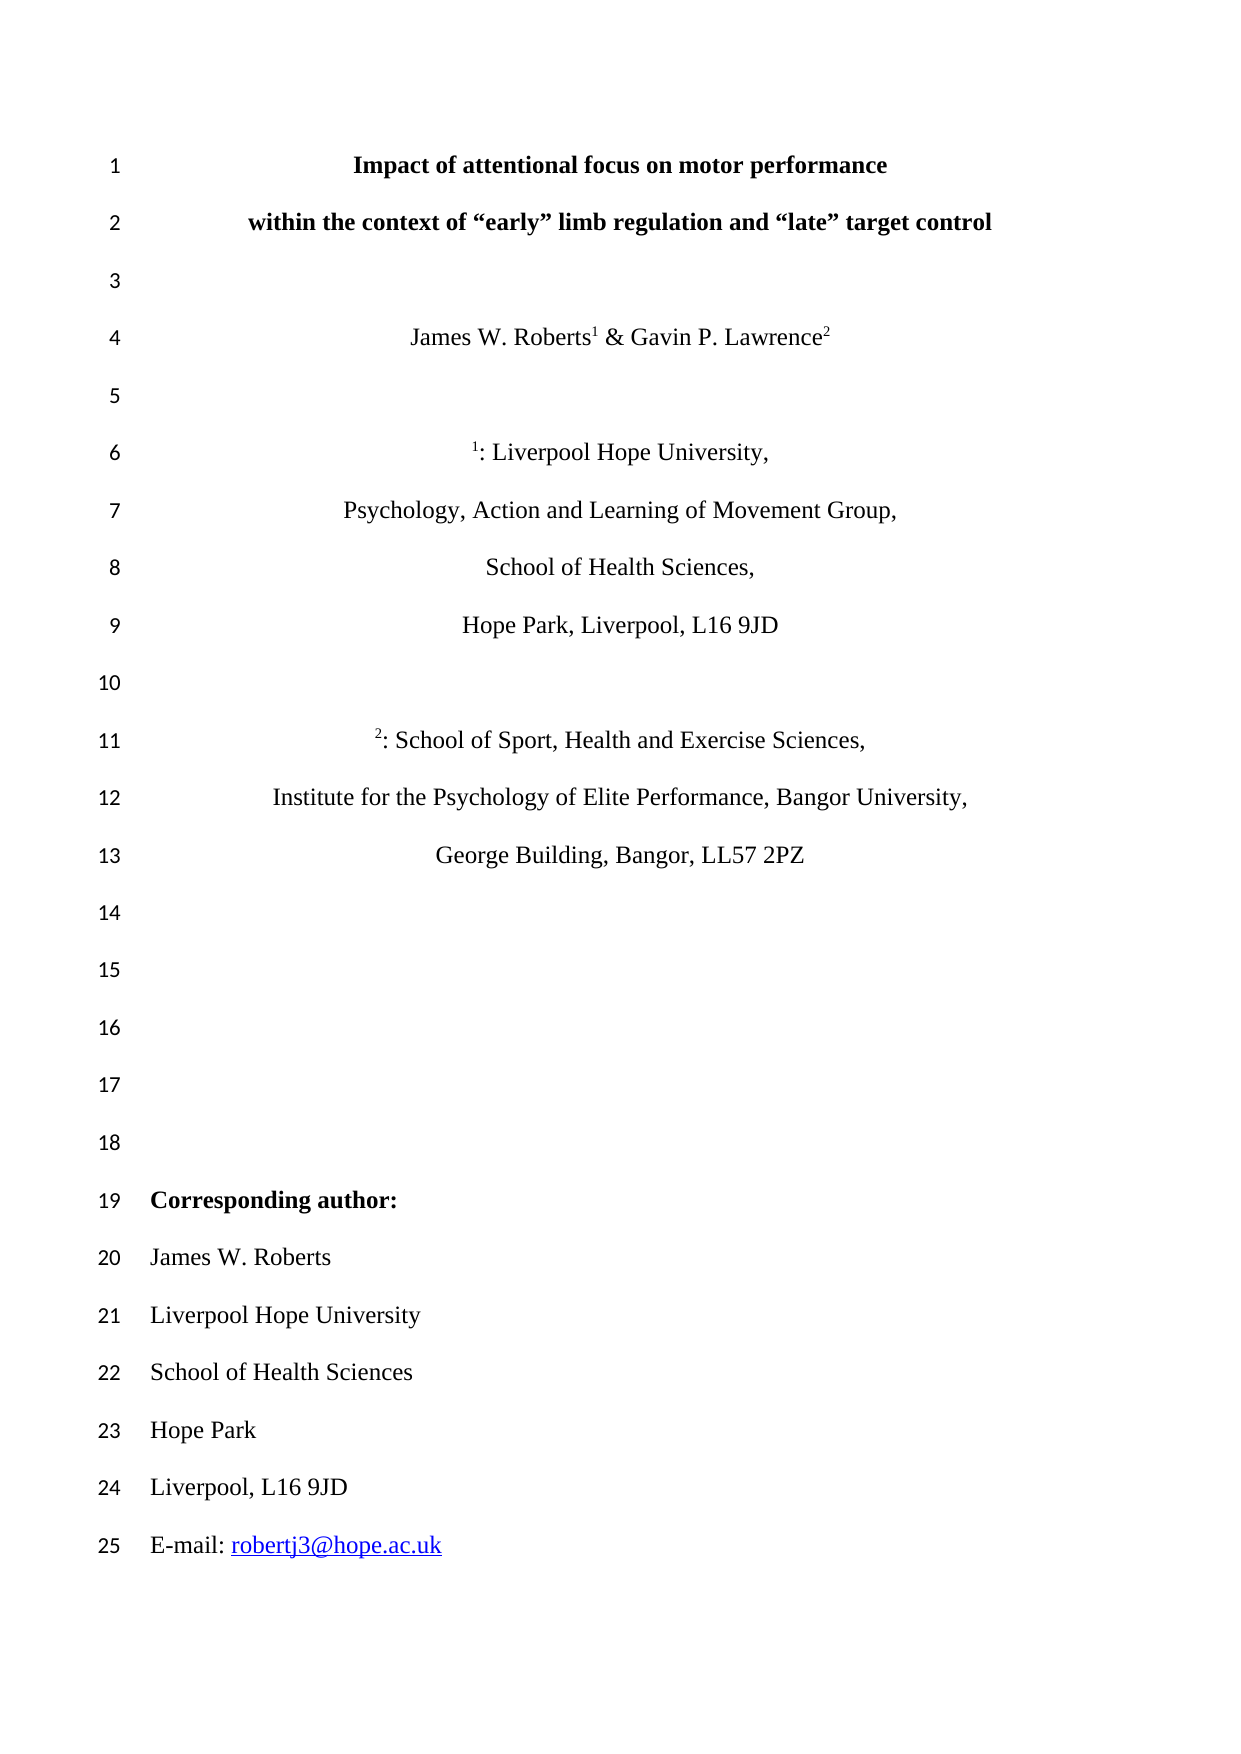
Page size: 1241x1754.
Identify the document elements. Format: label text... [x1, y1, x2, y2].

text 2: School of Sport, Health and Exercise Sciences, [150, 725, 1090, 754]
text Liverpool, L16 9JD [150, 1472, 1090, 1501]
text School of Health Sciences [150, 1357, 1090, 1386]
text Corresponding author: [150, 1185, 1090, 1214]
text Liverpool Hope University [150, 1300, 1090, 1329]
text E-mail: robertj3@hope.ac.uk [150, 1530, 1090, 1559]
text within the context of “early” limb regulation and “late” target control [150, 207, 1090, 236]
text James W. Roberts1 & Gavin P. Lawrence2 [150, 322, 1090, 351]
text James W. Roberts [150, 1242, 1090, 1271]
text 1: Liverpool Hope University, [150, 437, 1090, 466]
text School of Health Sciences, [150, 552, 1090, 581]
text George Building, Bangor, LL57 2PZ [150, 840, 1090, 869]
text Institute for the Psychology of Elite Performance, Bangor University, [150, 782, 1090, 811]
text Psychology, Action and Learning of Movement Group, [150, 495, 1090, 524]
text Hope Park, Liverpool, L16 9JD [150, 610, 1090, 639]
text Hope Park [150, 1415, 1090, 1444]
text Impact of attentional focus on motor performance [150, 150, 1090, 179]
